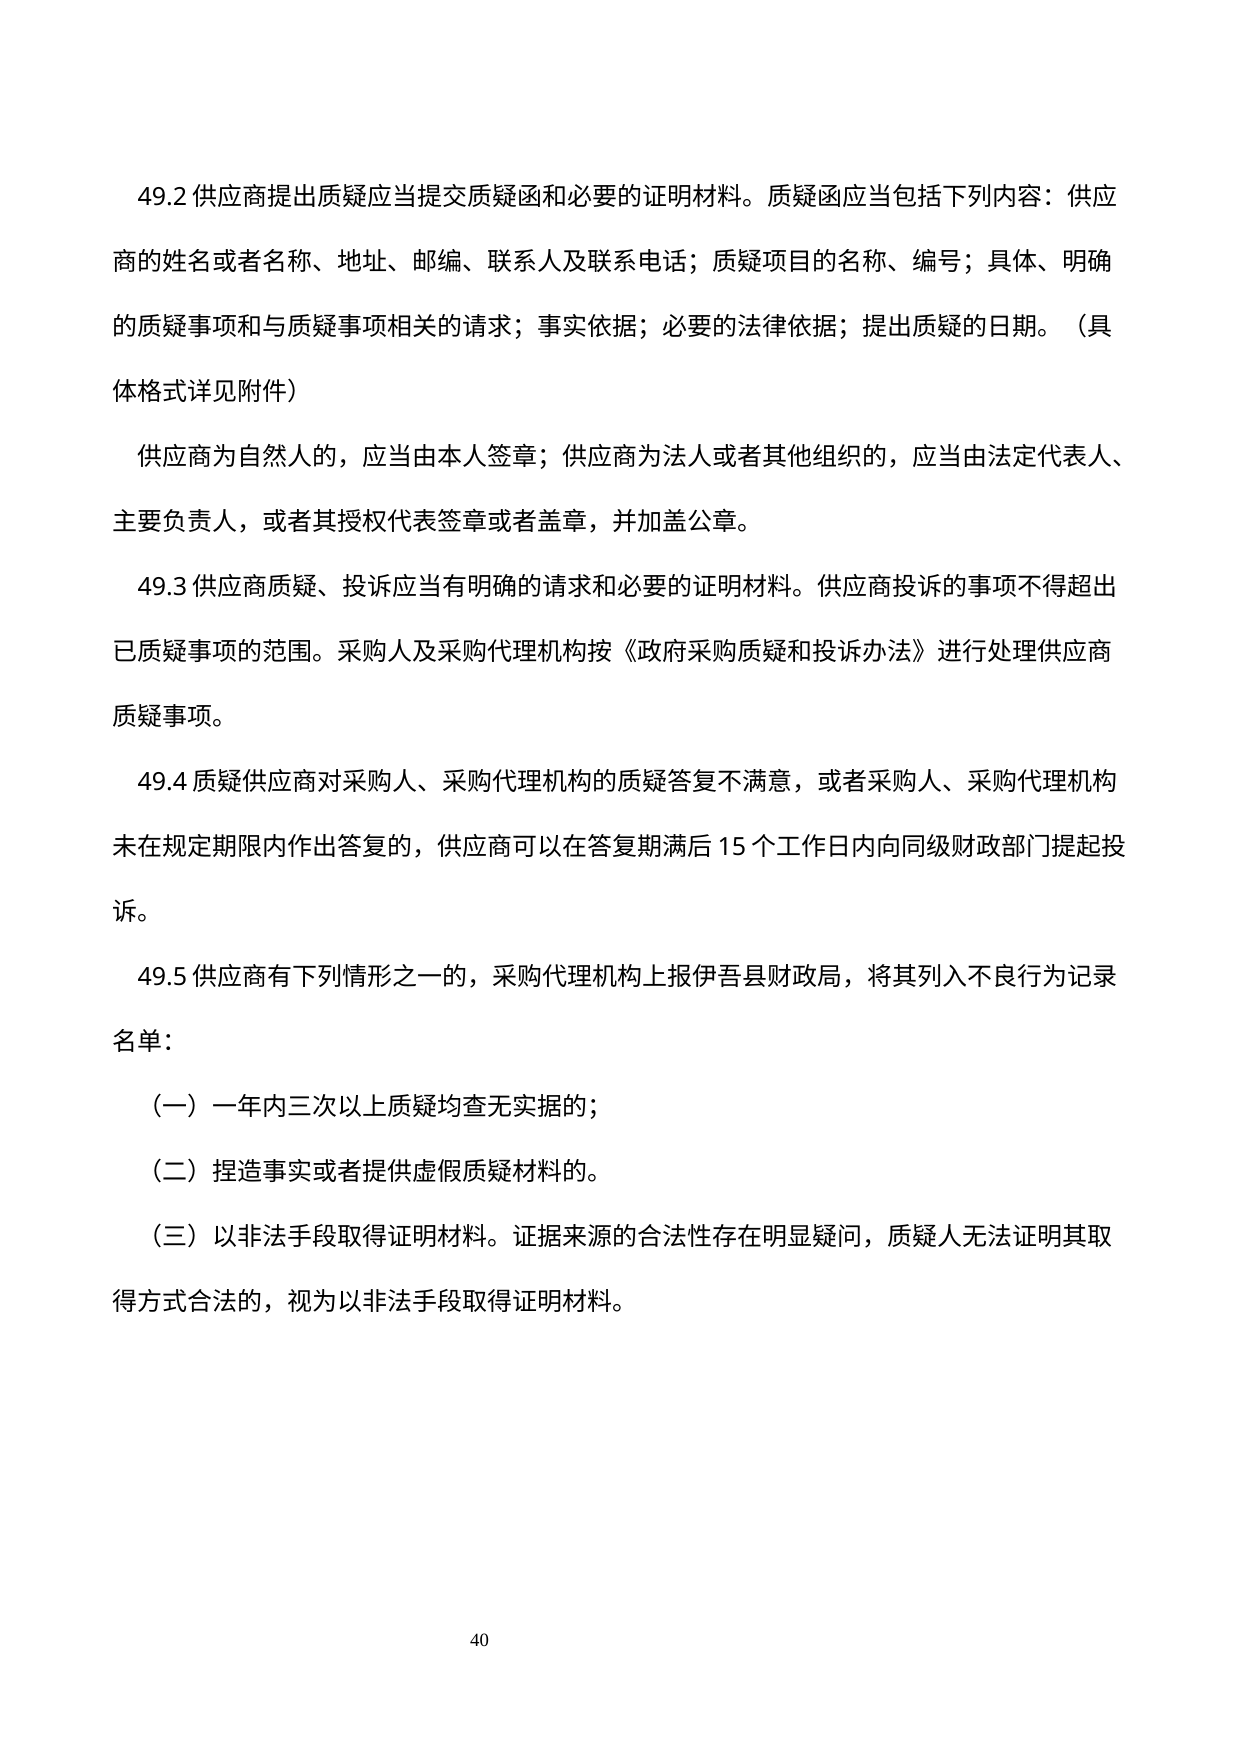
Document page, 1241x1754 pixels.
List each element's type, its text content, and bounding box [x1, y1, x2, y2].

text 49.4质疑供应商对采购人、采购代理机构的质疑答复不满意，或者采购人、采购代理机构未在规定期限内作出答复的，供应商可以在答复期满后15个工作日内向同级财政部门提起投诉。 [112, 747, 1128, 942]
text （三）以非法手段取得证明材料。证据来源的合法性存在明显疑问，质疑人无法证明其取得方式合法的，视为以非法手段取得证明材料。 [112, 1202, 1128, 1332]
text （一）一年内三次以上质疑均查无实据的； [112, 1072, 1128, 1137]
text 49.5供应商有下列情形之一的，采购代理机构上报伊吾县财政局，将其列入不良行为记录名单： [112, 942, 1128, 1072]
text 49.3供应商质疑、投诉应当有明确的请求和必要的证明材料。供应商投诉的事项不得超出已质疑事项的范围。采购人及采购代理机构按《政府采购质疑和投诉办法》进行处理供应商质疑事项。 [112, 552, 1128, 747]
text 49.2供应商提出质疑应当提交质疑函和必要的证明材料。质疑函应当包括下列内容：供应商的姓名或者名称、地址、邮编、联系人及联系电话；质疑项目的名称、编号；具体、明确的质疑事项和与质疑事项相关的请求；事实依据；必要的法律依据；提出质疑的日期。（具体格式详见附件） [112, 162, 1128, 422]
text 供应商为自然人的，应当由本人签章；供应商为法人或者其他组织的，应当由法定代表人、主要负责人，或者其授权代表签章或者盖章，并加盖公章。 [112, 422, 1128, 552]
text （二）捏造事实或者提供虚假质疑材料的。 [112, 1137, 1128, 1202]
